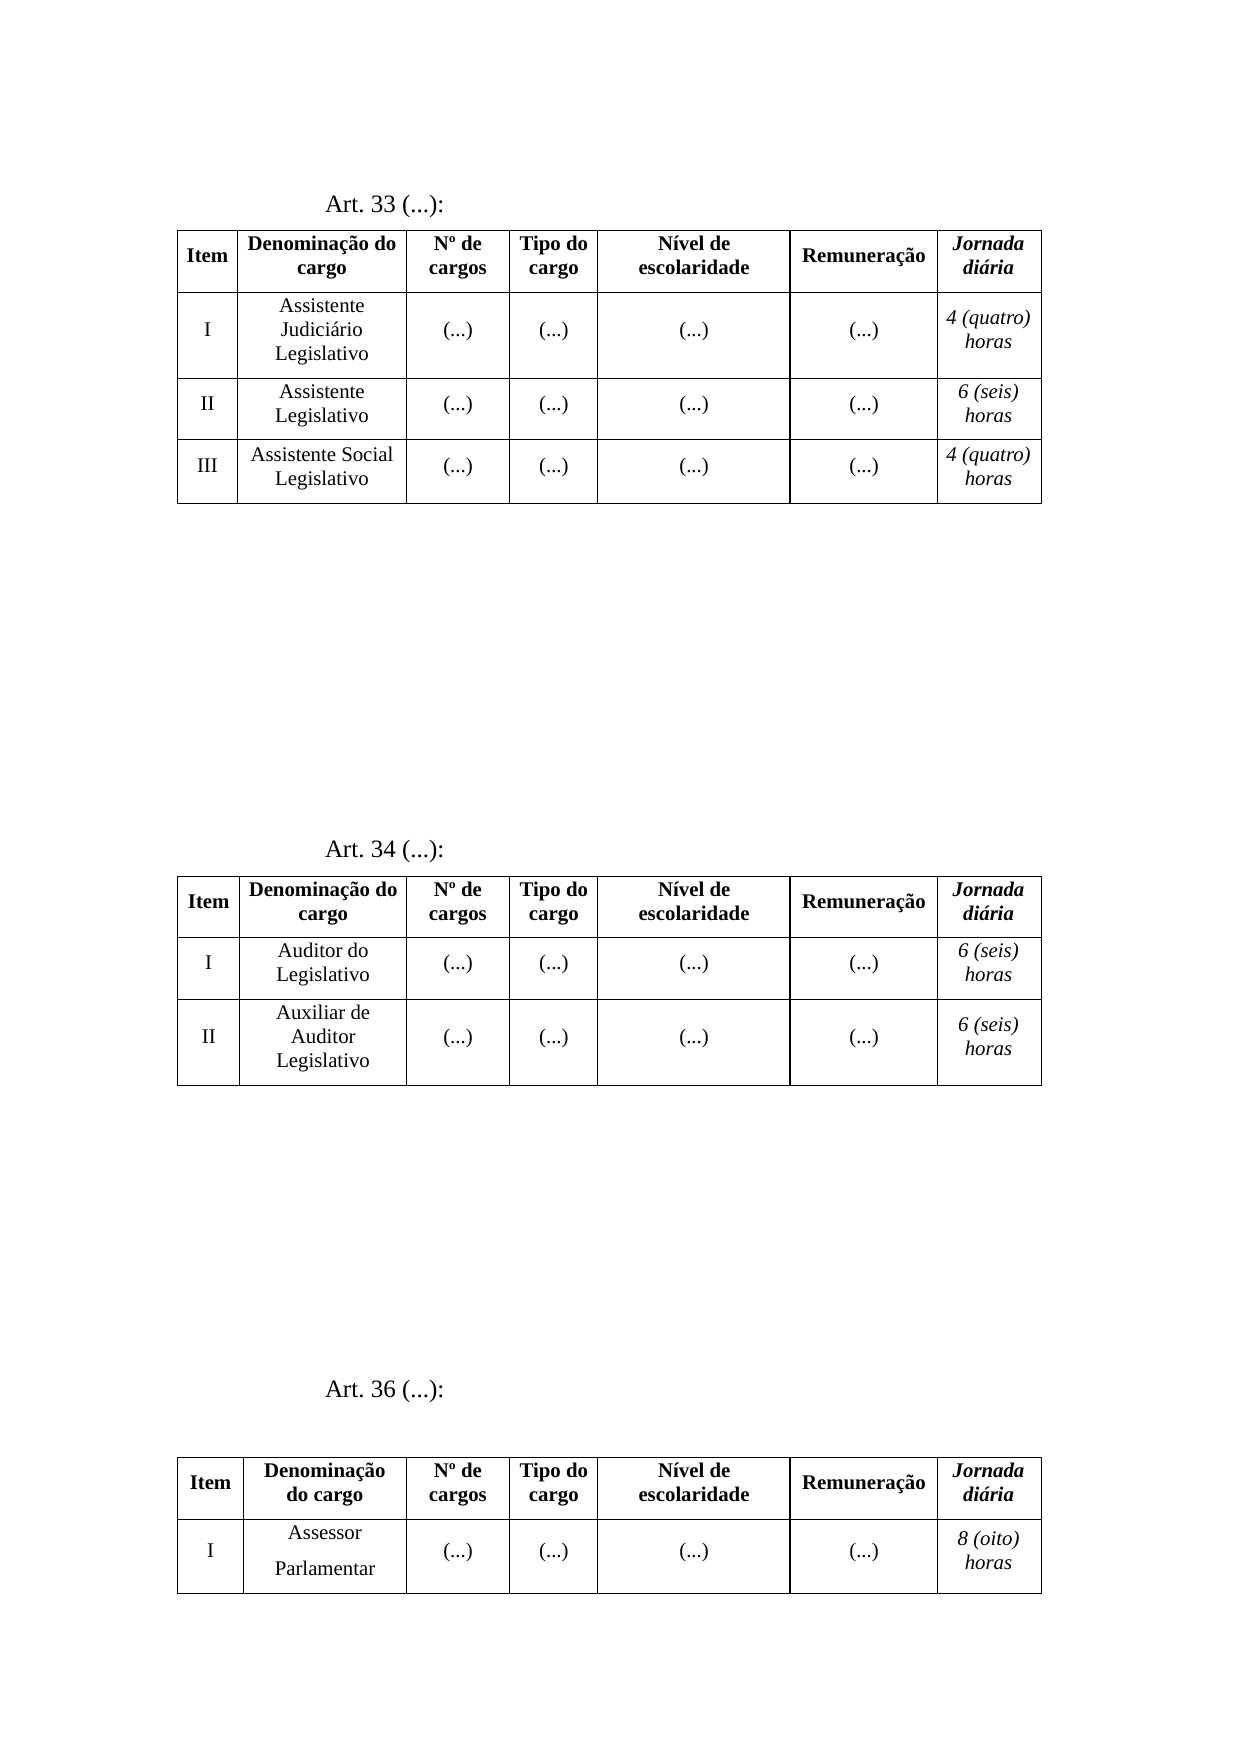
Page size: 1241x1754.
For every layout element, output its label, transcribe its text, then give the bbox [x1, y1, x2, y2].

table_cell Auditor do Legislativo [240, 938, 406, 999]
table_cell 8 (oito) horas [938, 1520, 1041, 1593]
table_cell (...) [598, 293, 789, 377]
table_cell (...) [510, 379, 597, 439]
table_cell (...) [510, 293, 597, 377]
table_header Jornada diária [938, 877, 1041, 937]
table_cell I [178, 938, 239, 999]
table_cell (...) [407, 379, 509, 439]
table_header Nível de escolaridade [598, 231, 789, 292]
table_cell I [178, 293, 237, 377]
table_cell 6 (seis) horas [938, 379, 1041, 439]
table_cell 4 (quatro) horas [938, 440, 1041, 503]
table_cell (...) [510, 1000, 597, 1085]
table_cell (...) [791, 379, 937, 439]
table_header Item [178, 1458, 243, 1519]
table_header Denominação do cargo [240, 877, 406, 937]
table_header Tipo do cargo [510, 231, 597, 292]
table_cell (...) [598, 440, 789, 503]
table_cell II [178, 379, 237, 439]
table_cell Assistente Judiciário Legislativo [238, 293, 406, 377]
table_cell (...) [407, 440, 509, 503]
table_header Remuneração [791, 1458, 937, 1519]
table_cell III [178, 440, 237, 503]
table_header Denominação do cargo [238, 231, 406, 292]
table_cell Assistente Social Legislativo [238, 440, 406, 503]
table_cell (...) [791, 1520, 937, 1593]
table_cell 4 (quatro) horas [938, 293, 1041, 377]
table_cell (...) [791, 293, 937, 377]
table_header Remuneração [791, 877, 937, 937]
table_cell (...) [598, 1000, 789, 1085]
table_cell (...) [598, 379, 789, 439]
table_cell (...) [510, 1520, 597, 1593]
table_cell (...) [510, 938, 597, 999]
table_cell I [178, 1520, 243, 1593]
table_cell (...) [407, 1520, 509, 1593]
table_header Nível de escolaridade [598, 1458, 789, 1519]
table_cell (...) [407, 938, 509, 999]
table_header Jornada diária [938, 231, 1041, 292]
table_cell (...) [598, 938, 789, 999]
table_cell (...) [510, 440, 597, 503]
table_cell (...) [407, 1000, 509, 1085]
table_cell (...) [407, 293, 509, 377]
table_header Item [178, 231, 237, 292]
table_cell 6 (seis) horas [938, 938, 1041, 999]
table_cell Assistente Legislativo [238, 379, 406, 439]
table_cell Assessor Parlamentar [244, 1520, 406, 1593]
table_header Nº de cargos [407, 1458, 509, 1519]
text Art. 36 (...): [177, 1374, 1063, 1403]
table_header Item [178, 877, 239, 937]
table_header Jornada diária [938, 1458, 1041, 1519]
table_cell (...) [791, 440, 937, 503]
table_header Tipo do cargo [510, 877, 597, 937]
table_cell Auxiliar de Auditor Legislativo [240, 1000, 406, 1085]
table_header Denominação do cargo [244, 1458, 406, 1519]
table_cell (...) [791, 1000, 937, 1085]
table_header Tipo do cargo [510, 1458, 597, 1519]
table_cell (...) [791, 938, 937, 999]
table_header Nº de cargos [407, 877, 509, 937]
table_cell II [178, 1000, 239, 1085]
table_header Nível de escolaridade [598, 877, 789, 937]
text Art. 33 (...): [177, 189, 1063, 218]
table_cell (...) [598, 1520, 789, 1593]
text Art. 34 (...): [177, 834, 1063, 863]
table_cell 6 (seis) horas [938, 1000, 1041, 1085]
table_header Nº de cargos [407, 231, 509, 292]
table_header Remuneração [791, 231, 937, 292]
